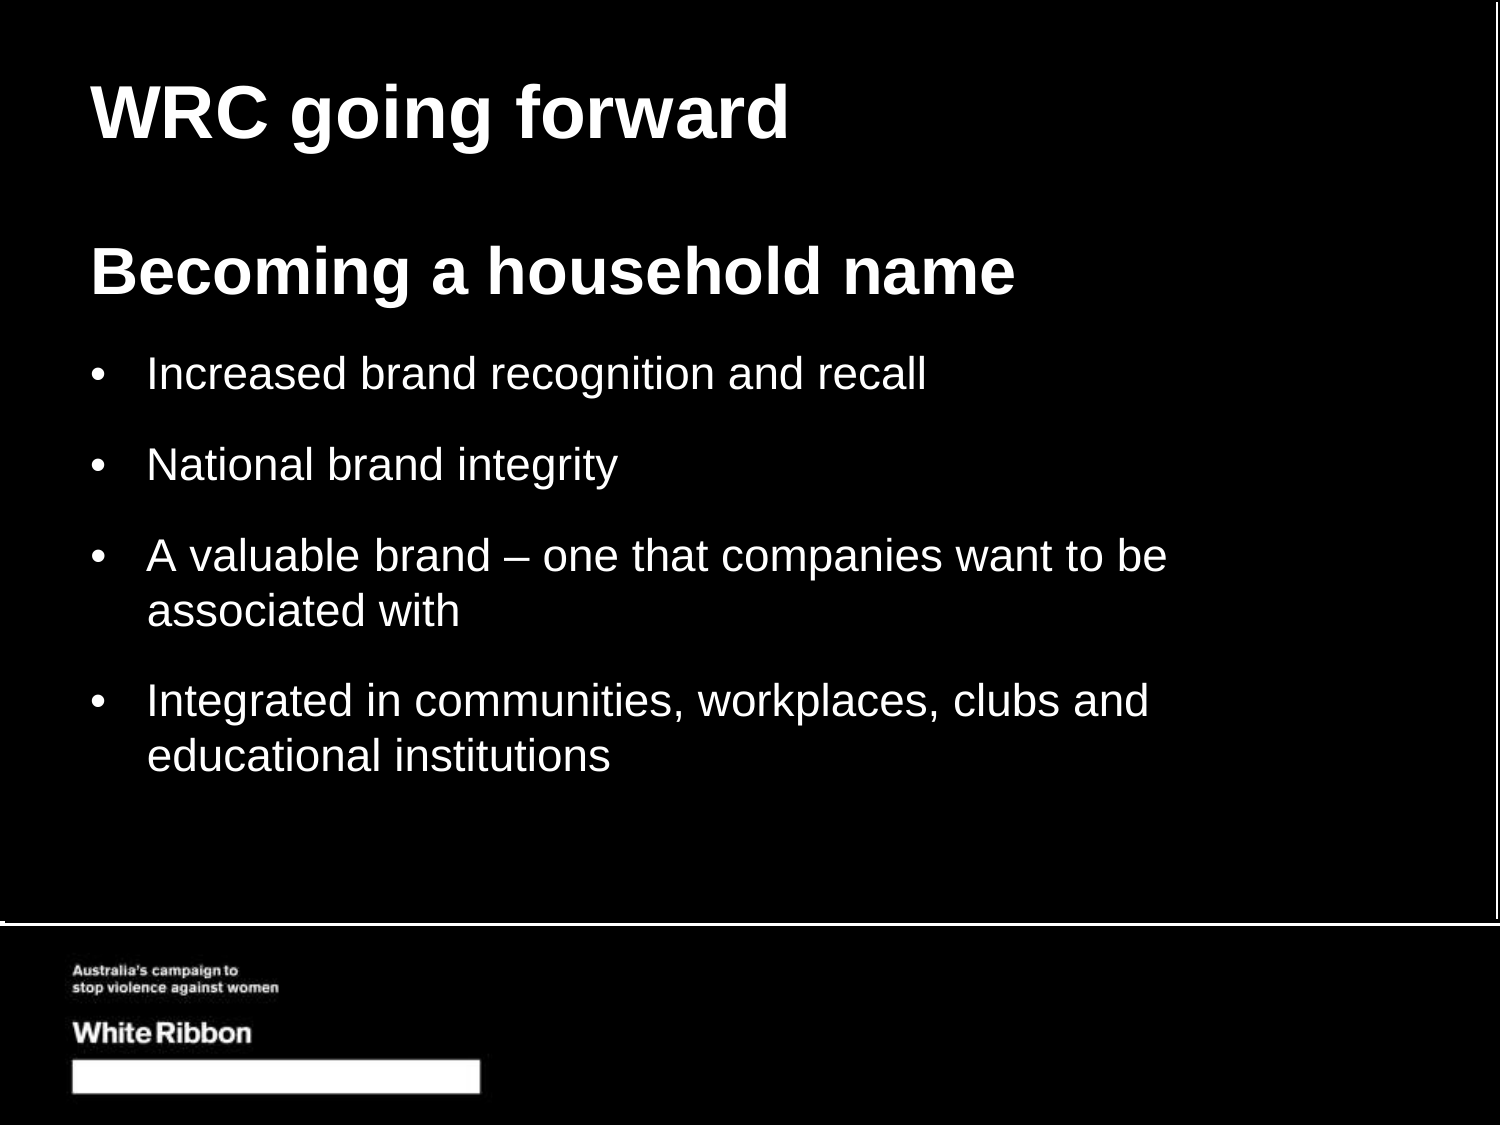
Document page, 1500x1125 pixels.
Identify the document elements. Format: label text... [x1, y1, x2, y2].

picture [40, 928, 513, 1125]
text • Integrated in communities, workplaces, clubs and [90, 674, 1500, 727]
text Becoming a household name [90, 234, 1500, 308]
text educational institutions [147, 729, 1500, 782]
text • National brand integrity [90, 437, 1500, 490]
text • A valuable brand – one that companies want to be associated with [90, 528, 1174, 636]
text WRC going forward [90, 67, 1500, 152]
text • Increased brand recognition and recall [90, 346, 1500, 399]
